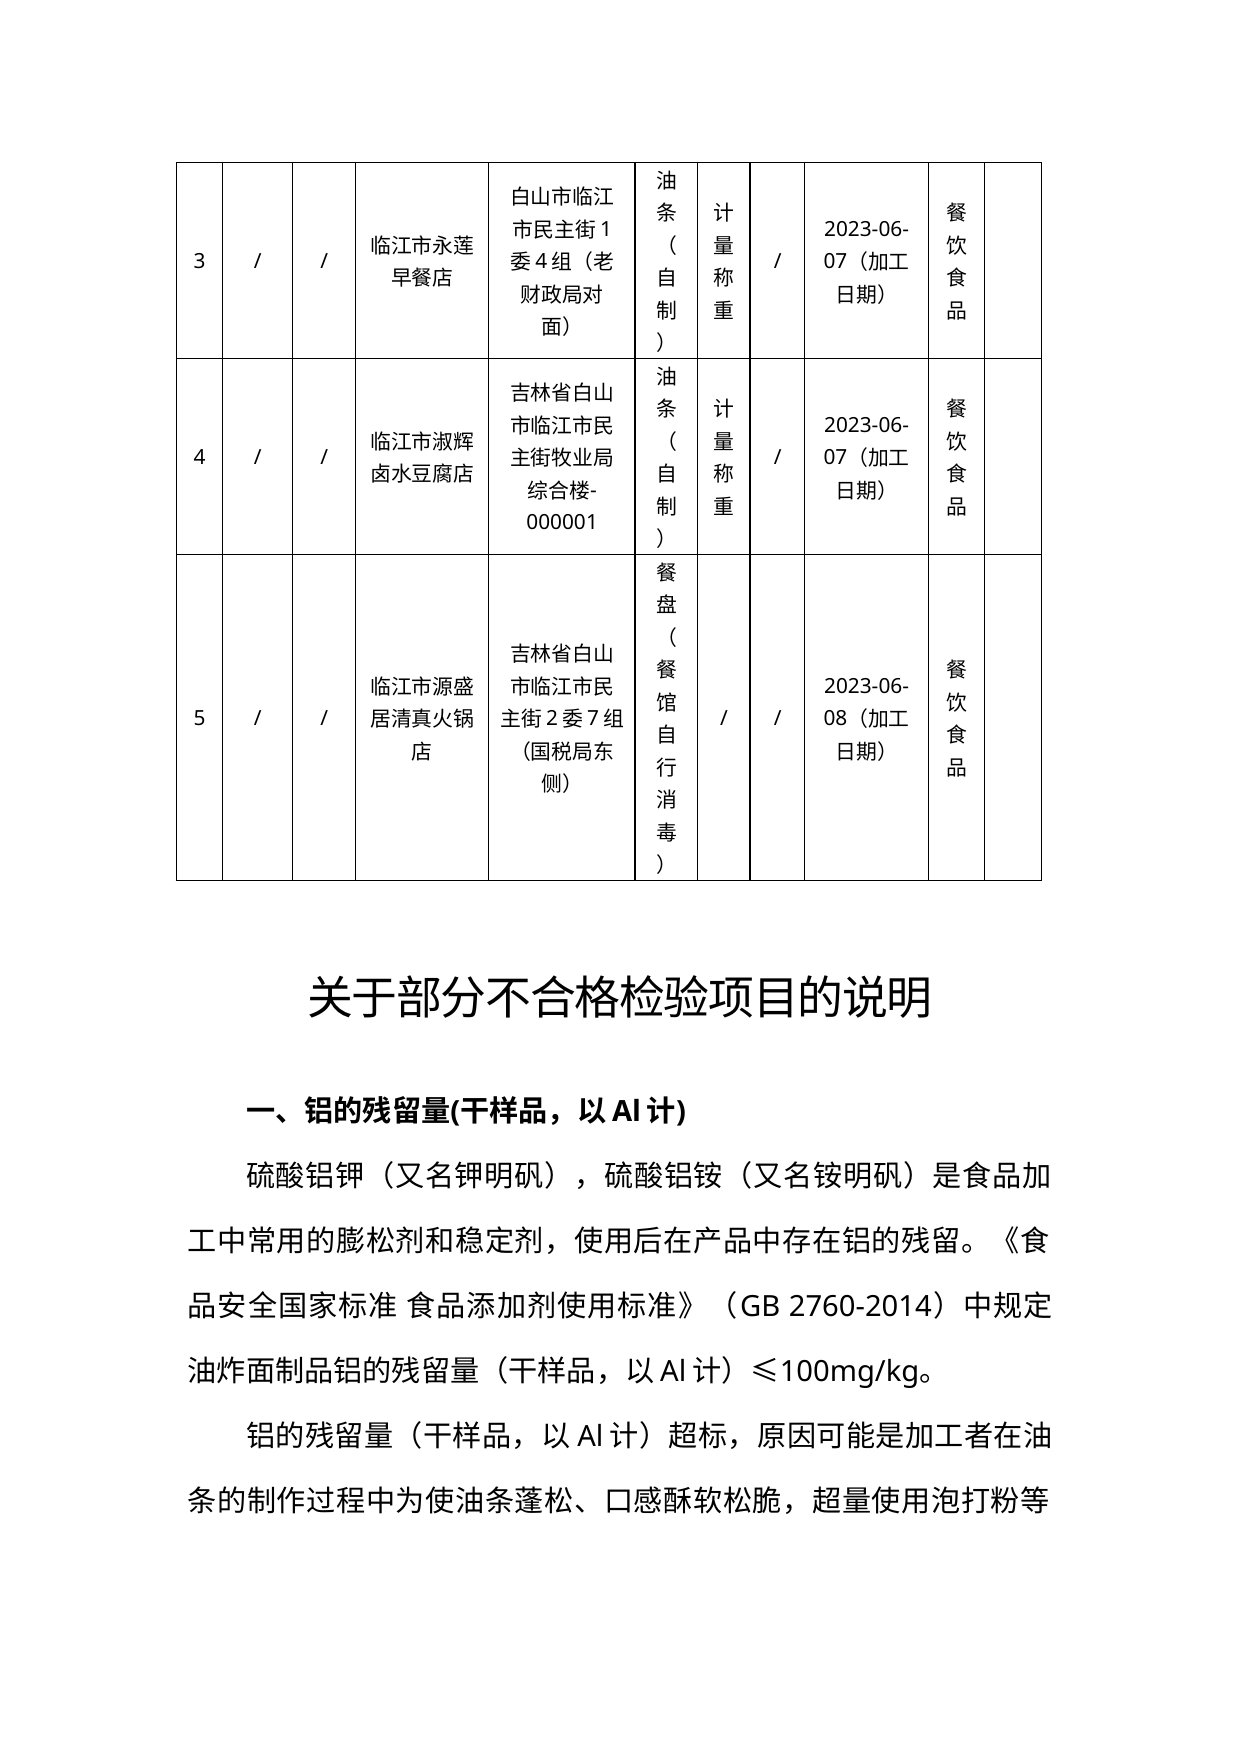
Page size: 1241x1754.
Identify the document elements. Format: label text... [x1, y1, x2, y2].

table_cell 计量称重 [698, 163, 749, 358]
table_cell / [223, 555, 292, 880]
table_cell 临江市源盛居清真火锅店 [356, 555, 488, 880]
table_cell 白山市临江市民主街1委4组（老财政局对面） [489, 163, 634, 358]
text 关于部分不合格检验项目的说明 [187, 946, 1053, 1044]
table_cell 餐饮食品 [929, 555, 984, 880]
table_cell / [751, 359, 804, 554]
table_cell / [293, 359, 355, 554]
table_cell 油条（自制） [636, 359, 697, 554]
table_cell 2023-06-08（加工日期） [805, 555, 928, 880]
table_cell / [223, 163, 292, 358]
table_cell / [293, 163, 355, 358]
text 硫酸铝钾（又名钾明矾），硫酸铝铵（又名铵明矾）是食品加工中常用的膨松剂和稳定剂，使用后在产品中存在铝的残留。《食品安全国家标准 食品添加剂使用标准》（GB 2760-2014）中规定油炸面制品铝的残留量（干样品，以Al计）≤100mg/kg。 [187, 1141, 1053, 1401]
table_cell 吉林省白山市临江市民主街2委7组（国税局东侧） [489, 555, 634, 880]
text 一、铝的残留量(干样品，以Al计) [187, 1076, 1053, 1141]
table_cell 吉林省白山市临江市民主街牧业局综合楼-000001 [489, 359, 634, 554]
table_cell / [223, 359, 292, 554]
table_cell 油条（自制） [636, 163, 697, 358]
table_cell 2023-06-07（加工日期） [805, 359, 928, 554]
table_cell 计量称重 [698, 359, 749, 554]
table_cell [985, 359, 1041, 554]
table_cell / [293, 555, 355, 880]
table_cell 2023-06-07（加工日期） [805, 163, 928, 358]
table_cell 临江市淑辉卤水豆腐店 [356, 359, 488, 554]
table_cell / [698, 555, 749, 880]
table_cell 3 [177, 163, 222, 358]
table_cell / [751, 555, 804, 880]
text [187, 1401, 1053, 1531]
table_cell 餐饮食品 [929, 359, 984, 554]
table_cell [985, 555, 1041, 880]
table_cell 餐饮食品 [929, 163, 984, 358]
table_cell 4 [177, 359, 222, 554]
table_cell 5 [177, 555, 222, 880]
table_cell 临江市永莲早餐店 [356, 163, 488, 358]
table_cell / [751, 163, 804, 358]
table_cell 餐盘（餐馆自行消毒） [636, 555, 697, 880]
table_cell [985, 163, 1041, 358]
